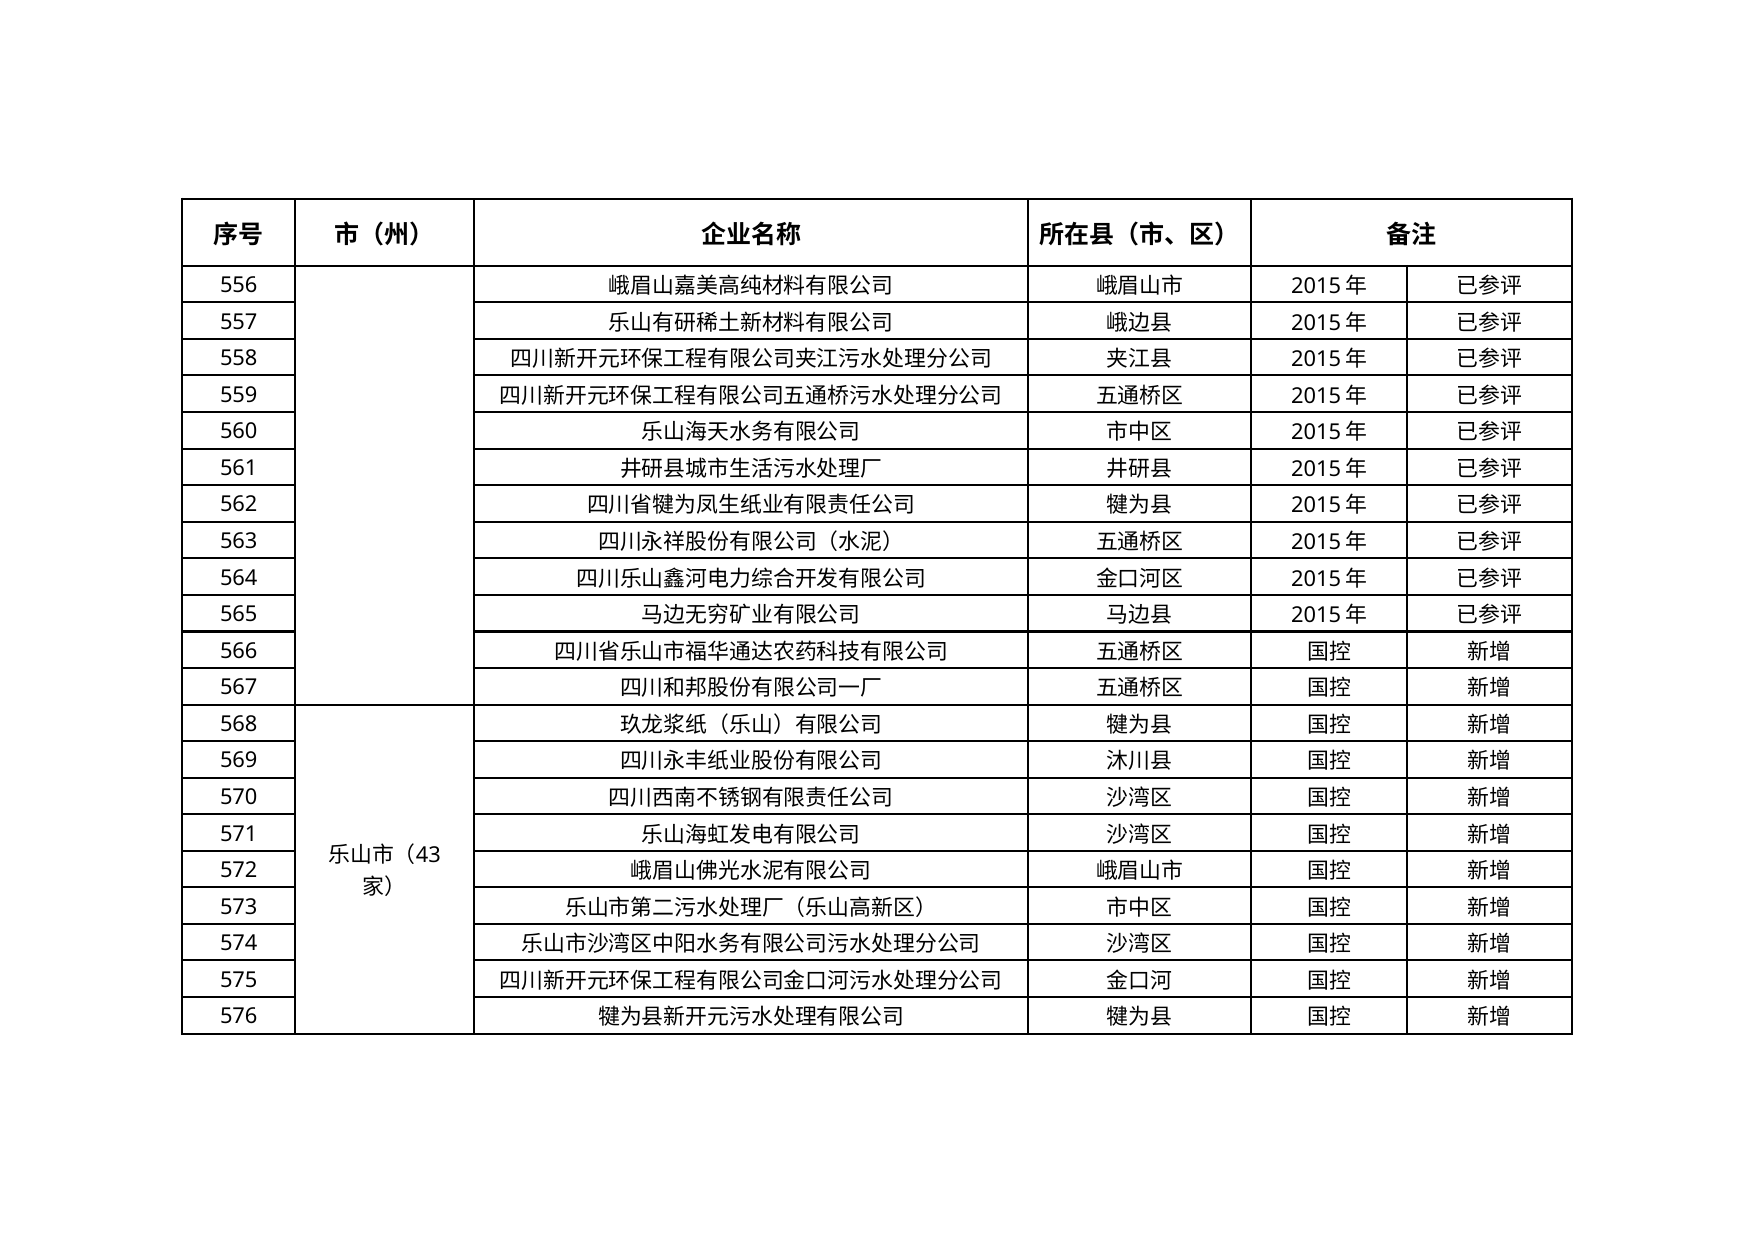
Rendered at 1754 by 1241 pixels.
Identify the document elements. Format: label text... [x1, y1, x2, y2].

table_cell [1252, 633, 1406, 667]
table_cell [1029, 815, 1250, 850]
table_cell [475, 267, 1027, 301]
table_header 序号 [183, 200, 294, 265]
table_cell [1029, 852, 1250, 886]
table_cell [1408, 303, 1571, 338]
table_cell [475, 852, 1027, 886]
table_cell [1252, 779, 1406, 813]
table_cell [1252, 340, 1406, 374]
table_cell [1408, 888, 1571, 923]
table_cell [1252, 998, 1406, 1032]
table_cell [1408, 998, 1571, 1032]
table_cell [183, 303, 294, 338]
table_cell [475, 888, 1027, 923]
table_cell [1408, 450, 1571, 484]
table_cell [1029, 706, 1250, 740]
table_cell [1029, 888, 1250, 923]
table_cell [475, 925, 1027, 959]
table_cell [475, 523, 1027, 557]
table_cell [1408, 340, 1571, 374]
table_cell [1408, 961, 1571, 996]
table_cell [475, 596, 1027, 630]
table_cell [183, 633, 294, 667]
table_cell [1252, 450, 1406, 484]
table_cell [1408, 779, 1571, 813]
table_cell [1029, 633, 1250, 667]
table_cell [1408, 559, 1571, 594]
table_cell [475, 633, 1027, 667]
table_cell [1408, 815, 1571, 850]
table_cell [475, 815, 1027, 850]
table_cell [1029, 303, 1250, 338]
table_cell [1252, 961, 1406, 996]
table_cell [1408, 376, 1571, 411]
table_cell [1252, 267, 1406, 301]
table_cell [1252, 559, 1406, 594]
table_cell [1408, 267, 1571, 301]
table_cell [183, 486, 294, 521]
table_header 企业名称 [475, 200, 1027, 265]
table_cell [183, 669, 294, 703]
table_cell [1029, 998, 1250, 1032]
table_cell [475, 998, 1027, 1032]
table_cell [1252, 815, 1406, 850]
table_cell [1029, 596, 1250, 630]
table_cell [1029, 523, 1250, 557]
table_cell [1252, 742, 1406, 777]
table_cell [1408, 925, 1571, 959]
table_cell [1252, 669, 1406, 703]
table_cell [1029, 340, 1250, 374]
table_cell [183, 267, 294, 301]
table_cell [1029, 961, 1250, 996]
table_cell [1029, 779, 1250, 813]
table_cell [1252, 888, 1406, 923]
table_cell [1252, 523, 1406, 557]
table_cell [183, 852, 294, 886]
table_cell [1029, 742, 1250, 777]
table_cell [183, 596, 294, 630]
table_header 市（州） [296, 200, 473, 265]
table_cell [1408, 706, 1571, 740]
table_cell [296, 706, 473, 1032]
table_header 所在县（市、区） [1029, 200, 1250, 265]
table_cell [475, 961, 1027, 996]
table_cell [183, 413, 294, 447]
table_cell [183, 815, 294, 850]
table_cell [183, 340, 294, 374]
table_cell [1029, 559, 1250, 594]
table_header 备注 [1252, 200, 1571, 265]
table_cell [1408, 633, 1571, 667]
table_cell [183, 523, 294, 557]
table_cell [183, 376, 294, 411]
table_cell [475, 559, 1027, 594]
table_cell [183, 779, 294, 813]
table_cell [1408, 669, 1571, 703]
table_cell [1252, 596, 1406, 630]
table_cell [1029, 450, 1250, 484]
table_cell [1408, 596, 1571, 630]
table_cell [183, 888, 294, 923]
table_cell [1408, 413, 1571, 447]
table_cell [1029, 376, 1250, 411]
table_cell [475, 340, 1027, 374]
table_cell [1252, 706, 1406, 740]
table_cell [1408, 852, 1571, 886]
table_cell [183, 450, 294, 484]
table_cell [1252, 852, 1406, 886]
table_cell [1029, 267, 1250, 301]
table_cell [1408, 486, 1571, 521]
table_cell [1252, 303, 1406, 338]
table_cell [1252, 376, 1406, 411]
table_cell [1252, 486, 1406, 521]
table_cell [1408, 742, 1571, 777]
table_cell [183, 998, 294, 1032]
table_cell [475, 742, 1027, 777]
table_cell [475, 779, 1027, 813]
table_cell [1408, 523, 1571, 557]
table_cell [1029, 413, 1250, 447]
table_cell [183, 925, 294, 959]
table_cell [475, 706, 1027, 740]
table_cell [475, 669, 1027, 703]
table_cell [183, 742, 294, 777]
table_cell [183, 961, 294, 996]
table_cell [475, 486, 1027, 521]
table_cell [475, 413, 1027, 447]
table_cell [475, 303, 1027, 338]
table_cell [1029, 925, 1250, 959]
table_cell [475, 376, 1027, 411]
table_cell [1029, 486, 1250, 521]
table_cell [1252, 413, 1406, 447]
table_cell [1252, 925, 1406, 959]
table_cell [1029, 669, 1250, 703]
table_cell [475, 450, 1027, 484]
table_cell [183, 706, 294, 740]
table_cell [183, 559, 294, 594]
